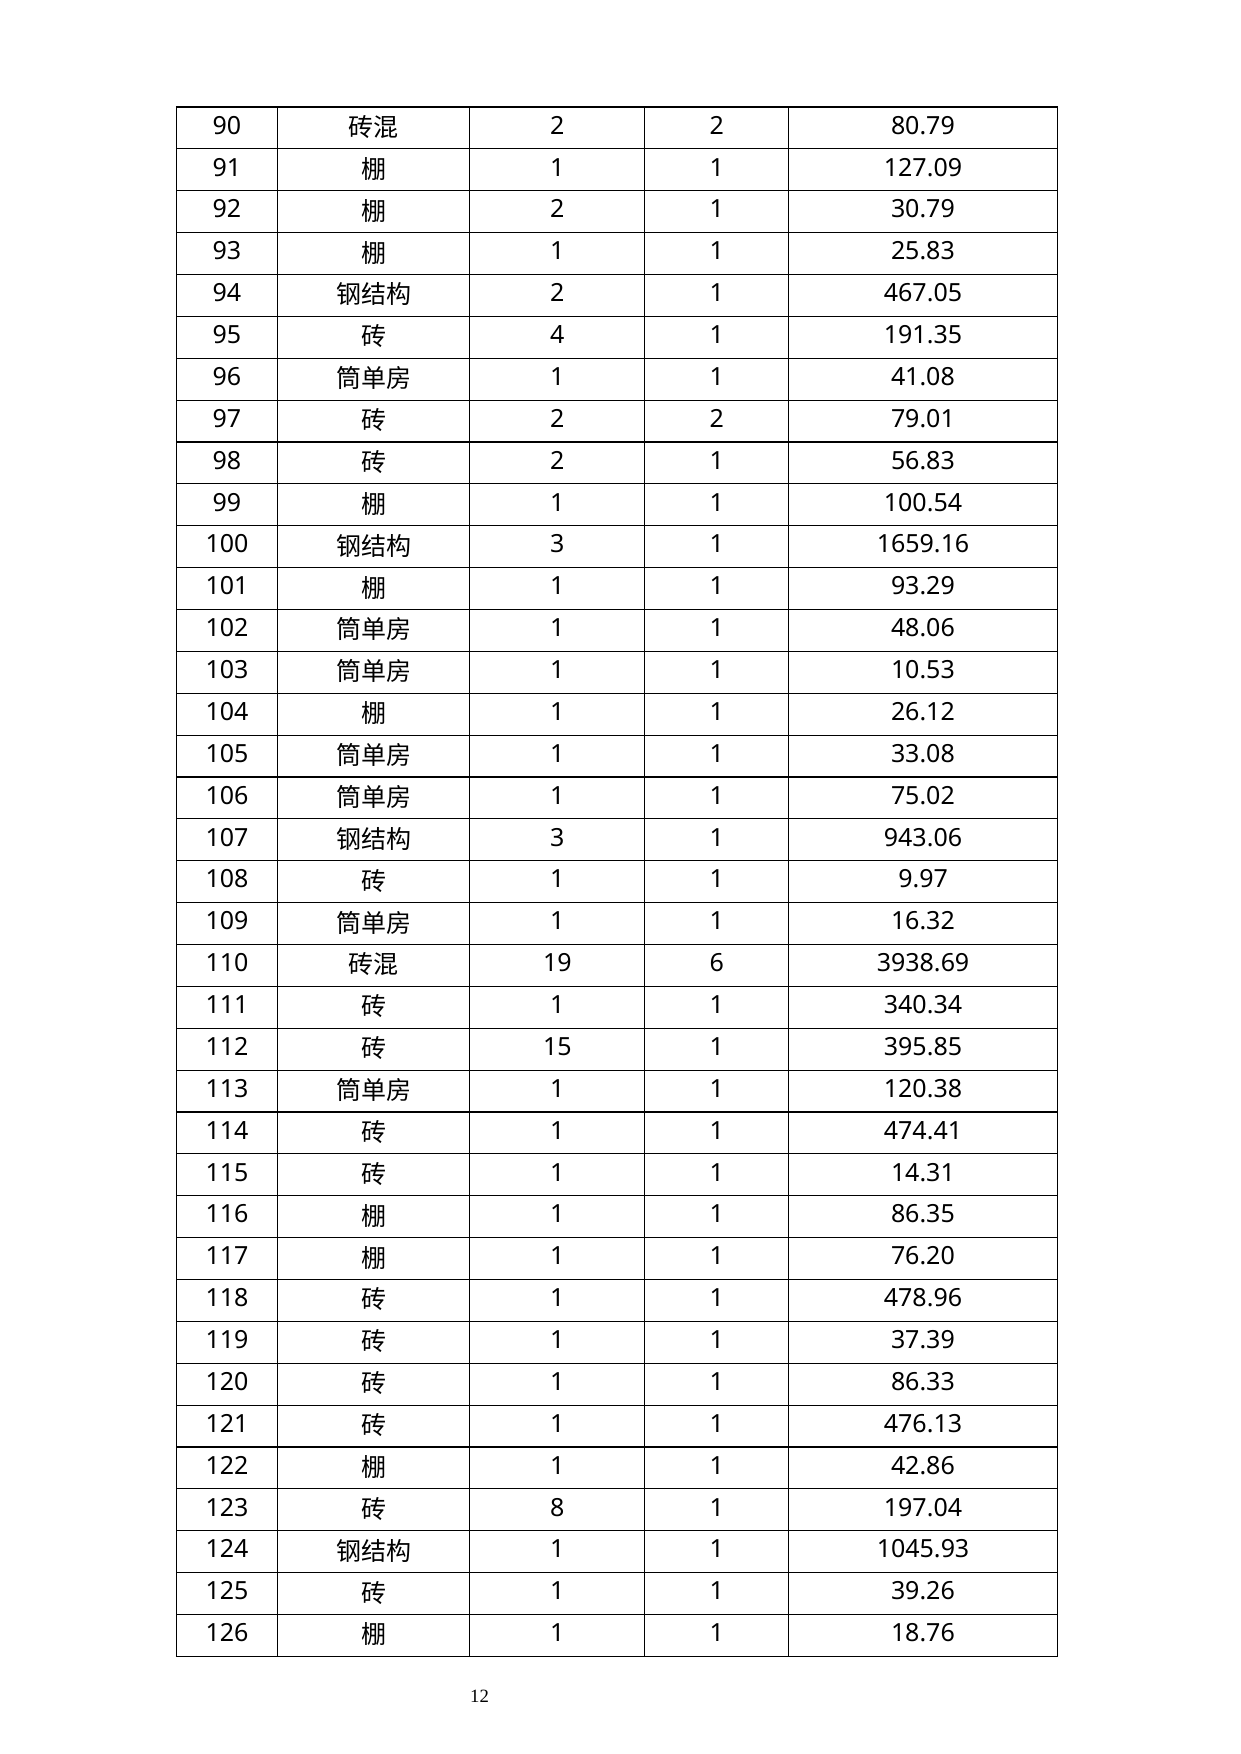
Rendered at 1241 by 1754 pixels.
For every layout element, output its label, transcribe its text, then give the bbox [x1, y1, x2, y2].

table_cell 1 [645, 1113, 788, 1153]
table_cell 筒单房 [278, 652, 469, 693]
table_cell 100.54 [789, 484, 1057, 525]
table_cell 1045.93 [789, 1531, 1057, 1572]
table_cell 1 [470, 484, 644, 525]
table_cell 砖 [278, 987, 469, 1028]
table_cell 75.02 [789, 778, 1057, 818]
table_cell 122 [177, 1448, 277, 1488]
table_cell 124 [177, 1531, 277, 1572]
table_cell 1 [470, 1531, 644, 1572]
table_cell 96 [177, 359, 277, 399]
table_cell 15 [470, 1029, 644, 1069]
table_cell 1 [470, 1448, 644, 1488]
table_cell 1 [645, 484, 788, 525]
table_cell 1 [645, 652, 788, 693]
table_cell 1 [645, 1448, 788, 1488]
table_cell 筒单房 [278, 610, 469, 651]
table_cell 棚 [278, 1196, 469, 1237]
table_cell 1 [470, 652, 644, 693]
table_cell 1 [645, 819, 788, 860]
table_cell 102 [177, 610, 277, 651]
table_cell 340.34 [789, 987, 1057, 1028]
table_cell 3938.69 [789, 945, 1057, 986]
table_cell 48.06 [789, 610, 1057, 651]
table_cell 14.31 [789, 1154, 1057, 1195]
table_cell 395.85 [789, 1029, 1057, 1069]
table_cell 121 [177, 1406, 277, 1446]
table_cell 1 [645, 610, 788, 651]
table_cell 砖 [278, 1406, 469, 1446]
table_cell 115 [177, 1154, 277, 1195]
table_cell 101 [177, 568, 277, 609]
table_cell 砖 [278, 1489, 469, 1530]
table_cell 钢结构 [278, 526, 469, 567]
table_cell 109 [177, 903, 277, 944]
table_cell 2 [645, 401, 788, 441]
table_cell 1 [645, 1489, 788, 1530]
table_cell 1 [645, 987, 788, 1028]
table_cell 41.08 [789, 359, 1057, 399]
table_cell 6 [645, 945, 788, 986]
table_cell 砖 [278, 401, 469, 441]
table_cell 钢结构 [278, 819, 469, 860]
table_cell 1 [645, 1071, 788, 1111]
table_cell 1 [645, 861, 788, 902]
table_cell 砖混 [278, 945, 469, 986]
table_cell 1 [470, 149, 644, 190]
table_cell 93 [177, 233, 277, 274]
table_cell 26.12 [789, 694, 1057, 734]
table_cell 棚 [278, 1448, 469, 1488]
table_cell 1 [470, 1364, 644, 1404]
table_cell 18.76 [789, 1615, 1057, 1656]
table_cell 1 [470, 233, 644, 274]
table_cell 1 [645, 149, 788, 190]
table_cell 砖 [278, 317, 469, 358]
table_cell 90 [177, 108, 277, 148]
table_cell 1 [470, 568, 644, 609]
table_cell 筒单房 [278, 778, 469, 818]
table_cell 107 [177, 819, 277, 860]
table_cell 棚 [278, 568, 469, 609]
table_cell 478.96 [789, 1280, 1057, 1321]
table_cell 1 [645, 1573, 788, 1614]
table_cell 棚 [278, 233, 469, 274]
table_cell 9.97 [789, 861, 1057, 902]
table_cell 106 [177, 778, 277, 818]
table_cell 棚 [278, 1615, 469, 1656]
table_cell 10.53 [789, 652, 1057, 693]
table_cell 476.13 [789, 1406, 1057, 1446]
table_cell 2 [645, 108, 788, 148]
table_cell 92 [177, 191, 277, 232]
table_cell 1 [645, 1406, 788, 1446]
table_cell 76.20 [789, 1238, 1057, 1279]
table_cell 1 [470, 694, 644, 734]
table_cell 943.06 [789, 819, 1057, 860]
table_cell 1 [470, 861, 644, 902]
table_cell 30.79 [789, 191, 1057, 232]
table_cell 467.05 [789, 275, 1057, 316]
table_cell 191.35 [789, 317, 1057, 358]
table_cell 79.01 [789, 401, 1057, 441]
table_cell 棚 [278, 1238, 469, 1279]
table_cell 1 [645, 694, 788, 734]
table_cell 筒单房 [278, 1071, 469, 1111]
table_cell 33.08 [789, 736, 1057, 776]
table_cell 2 [470, 191, 644, 232]
table_cell 127.09 [789, 149, 1057, 190]
table_cell 3 [470, 526, 644, 567]
table_cell 棚 [278, 484, 469, 525]
table_cell 1 [470, 1238, 644, 1279]
table_cell 1 [645, 191, 788, 232]
table_cell 1 [645, 526, 788, 567]
table_cell 1 [470, 903, 644, 944]
table_cell 筒单房 [278, 736, 469, 776]
table_cell 2 [470, 401, 644, 441]
table_cell 4 [470, 317, 644, 358]
table_cell 474.41 [789, 1113, 1057, 1153]
table_cell 105 [177, 736, 277, 776]
table_cell 1 [645, 1196, 788, 1237]
table_cell 2 [470, 275, 644, 316]
table_cell 1 [645, 1029, 788, 1069]
table_cell 砖 [278, 1154, 469, 1195]
table_cell 19 [470, 945, 644, 986]
table_cell 1 [645, 275, 788, 316]
table_cell 1659.16 [789, 526, 1057, 567]
table_cell 112 [177, 1029, 277, 1069]
table_cell 86.33 [789, 1364, 1057, 1404]
table_cell 126 [177, 1615, 277, 1656]
table_cell 108 [177, 861, 277, 902]
table_cell 砖 [278, 443, 469, 483]
table_cell 1 [470, 1196, 644, 1237]
table_cell 1 [645, 1238, 788, 1279]
table_cell 1 [470, 610, 644, 651]
table_cell 8 [470, 1489, 644, 1530]
table_cell 1 [470, 987, 644, 1028]
table_cell 1 [645, 1154, 788, 1195]
table_cell 95 [177, 317, 277, 358]
table_cell 1 [470, 1113, 644, 1153]
table_cell 砖 [278, 1322, 469, 1363]
table_cell 120.38 [789, 1071, 1057, 1111]
table_cell 91 [177, 149, 277, 190]
table_cell 1 [645, 1531, 788, 1572]
table_cell 118 [177, 1280, 277, 1321]
table_cell 104 [177, 694, 277, 734]
table_cell 1 [470, 1615, 644, 1656]
table_cell 1 [645, 903, 788, 944]
table_cell 120 [177, 1364, 277, 1404]
table_cell 钢结构 [278, 1531, 469, 1572]
table_cell 97 [177, 401, 277, 441]
table_cell 116 [177, 1196, 277, 1237]
table_cell 钢结构 [278, 275, 469, 316]
table_cell 99 [177, 484, 277, 525]
table_cell 39.26 [789, 1573, 1057, 1614]
table_cell 56.83 [789, 443, 1057, 483]
table_cell 125 [177, 1573, 277, 1614]
table_cell 砖 [278, 1029, 469, 1069]
table_cell 80.79 [789, 108, 1057, 148]
table_cell 111 [177, 987, 277, 1028]
table_cell 93.29 [789, 568, 1057, 609]
table_cell 1 [645, 778, 788, 818]
table_cell 1 [645, 443, 788, 483]
table_cell 棚 [278, 191, 469, 232]
table_cell 筒单房 [278, 359, 469, 399]
table_cell 1 [645, 736, 788, 776]
table_cell 1 [470, 1280, 644, 1321]
table_cell 37.39 [789, 1322, 1057, 1363]
table_cell 16.32 [789, 903, 1057, 944]
table_cell 1 [470, 359, 644, 399]
table_cell 砖 [278, 861, 469, 902]
table_cell 42.86 [789, 1448, 1057, 1488]
table_cell 3 [470, 819, 644, 860]
table_cell 砖 [278, 1364, 469, 1404]
table_cell 棚 [278, 149, 469, 190]
table_cell 1 [645, 1615, 788, 1656]
table_cell 119 [177, 1322, 277, 1363]
table_cell 砖混 [278, 108, 469, 148]
table_cell 1 [470, 1406, 644, 1446]
table_cell 1 [470, 736, 644, 776]
table_cell 1 [645, 1280, 788, 1321]
table_cell 1 [470, 778, 644, 818]
table_cell 94 [177, 275, 277, 316]
table_cell 86.35 [789, 1196, 1057, 1237]
table_cell 114 [177, 1113, 277, 1153]
table_cell 123 [177, 1489, 277, 1530]
table_cell 25.83 [789, 233, 1057, 274]
table_cell 1 [645, 233, 788, 274]
table_cell 2 [470, 443, 644, 483]
table_cell 1 [470, 1154, 644, 1195]
table_cell 197.04 [789, 1489, 1057, 1530]
table_cell 筒单房 [278, 903, 469, 944]
table_cell 砖 [278, 1113, 469, 1153]
table_cell 98 [177, 443, 277, 483]
table_cell 1 [645, 1364, 788, 1404]
table_cell 棚 [278, 694, 469, 734]
table_cell 1 [645, 1322, 788, 1363]
table_cell 2 [470, 108, 644, 148]
table_cell 113 [177, 1071, 277, 1111]
table_cell 1 [645, 568, 788, 609]
table_cell 117 [177, 1238, 277, 1279]
table_cell 1 [470, 1573, 644, 1614]
table_cell 1 [470, 1322, 644, 1363]
table_cell 1 [470, 1071, 644, 1111]
table_cell 103 [177, 652, 277, 693]
table_cell 1 [645, 317, 788, 358]
table_cell 砖 [278, 1573, 469, 1614]
table_cell 1 [645, 359, 788, 399]
table_cell 110 [177, 945, 277, 986]
table_cell 砖 [278, 1280, 469, 1321]
table_cell 100 [177, 526, 277, 567]
